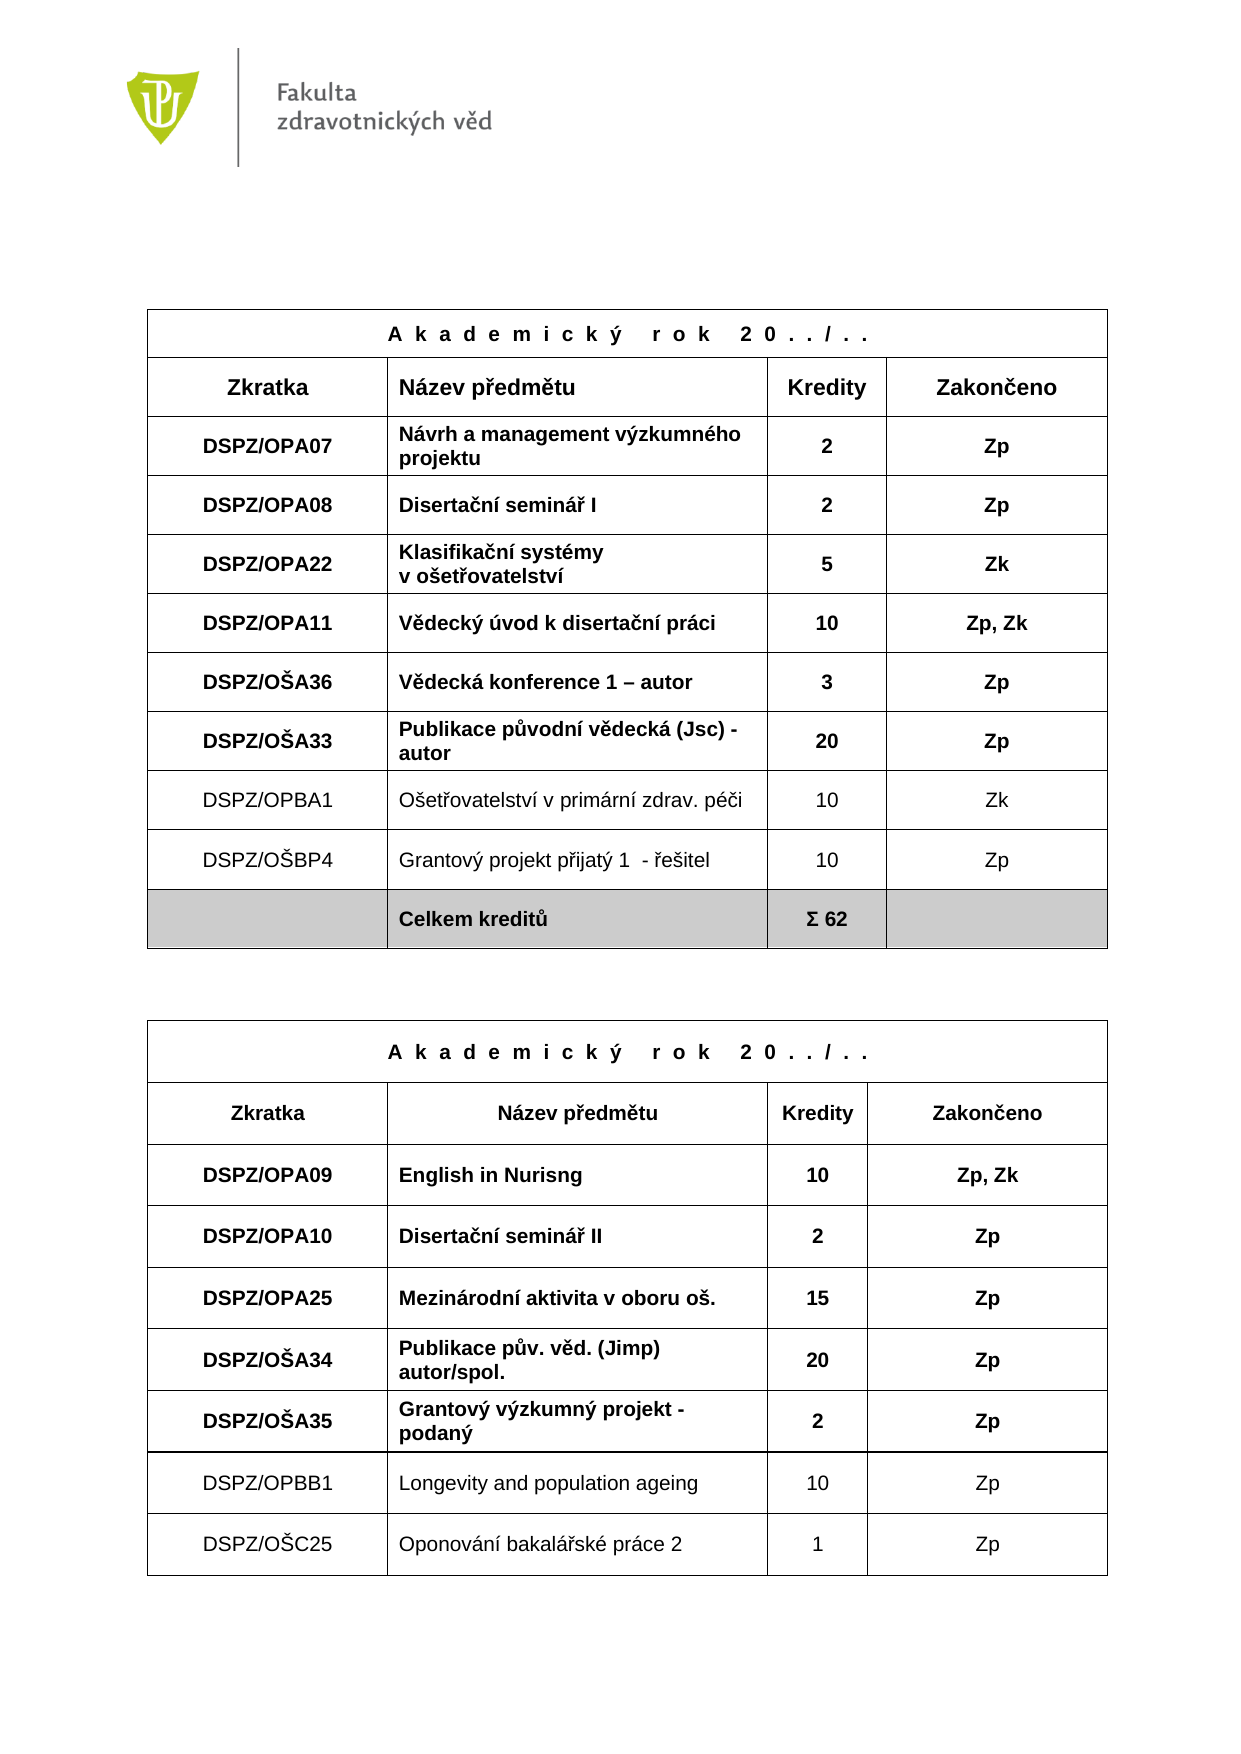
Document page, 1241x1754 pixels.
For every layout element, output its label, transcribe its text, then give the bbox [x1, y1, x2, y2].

table_cell DSPZ/OŠA36 [148, 653, 387, 711]
table_cell Zp [887, 417, 1107, 475]
table_cell 3 [768, 653, 886, 711]
table_cell 10 [768, 594, 886, 652]
table_cell DSPZ/OPBA1 [148, 771, 387, 829]
table_cell DSPZ/OPA25 [148, 1268, 387, 1328]
table_cell Zp, Zk [868, 1145, 1107, 1205]
table_cell 5 [768, 535, 886, 593]
table_cell 2 [768, 1206, 867, 1267]
table_cell Kredity [768, 1083, 867, 1143]
table_cell Zp [887, 476, 1107, 534]
table_cell Vědecká konference 1 – autor [388, 653, 767, 711]
table_cell 10 [768, 771, 886, 829]
table_cell Zakončeno [887, 358, 1107, 416]
table_cell Publikace pův. věd. (Jimp) autor/spol. [388, 1329, 767, 1390]
table_cell Zp [887, 830, 1107, 888]
table_cell Kredity [768, 358, 886, 416]
table_cell DSPZ/OPA07 [148, 417, 387, 475]
table_cell DSPZ/OPA09 [148, 1145, 387, 1205]
table_cell Zp [868, 1329, 1107, 1390]
table_cell 20 [768, 1329, 867, 1390]
table_cell Ošetřovatelství v primární zdrav. péči [388, 771, 767, 829]
table_header Akademický rok 20../.. [148, 1021, 1107, 1082]
table_cell DSPZ/OŠC25 [148, 1514, 387, 1574]
table_cell Zp, Zk [887, 594, 1107, 652]
table_cell Zakončeno [868, 1083, 1107, 1143]
table_cell [148, 890, 387, 947]
table_cell Celkem kreditů [388, 890, 767, 947]
table_cell Mezinárodní aktivita v oboru oš. [388, 1268, 767, 1328]
table_cell Zp [868, 1453, 1107, 1513]
table_cell 10 [768, 1145, 867, 1205]
table_cell 20 [768, 712, 886, 770]
table_cell 10 [768, 830, 886, 888]
table_cell Zp [887, 712, 1107, 770]
table_cell Název předmětu [388, 1083, 767, 1143]
table_cell Zk [887, 535, 1107, 593]
table_cell DSPZ/OPBB1 [148, 1453, 387, 1513]
picture [126, 48, 492, 167]
table_cell Publikace původní vědecká (Jsc) - autor [388, 712, 767, 770]
table_cell 15 [768, 1268, 867, 1328]
table_cell Oponování bakalářské práce 2 [388, 1514, 767, 1574]
table_cell Grantový projekt přijatý 1 - řešitel [388, 830, 767, 888]
table_cell Zp [868, 1268, 1107, 1328]
table_cell Zp [868, 1206, 1107, 1267]
table_cell Disertační seminář II [388, 1206, 767, 1267]
table_cell [887, 890, 1107, 947]
table_cell Σ 62 [768, 890, 886, 947]
table_cell DSPZ/OPA11 [148, 594, 387, 652]
table_cell 2 [768, 417, 886, 475]
table_cell Zk [887, 771, 1107, 829]
table_cell Zkratka [148, 358, 387, 416]
table_cell Zp [868, 1391, 1107, 1451]
table_cell 10 [768, 1453, 867, 1513]
table_cell Návrh a management výzkumného projektu [388, 417, 767, 475]
table_cell Zkratka [148, 1083, 387, 1143]
table_cell DSPZ/OPA22 [148, 535, 387, 593]
table_cell 1 [768, 1514, 867, 1574]
table_cell DSPZ/OŠA35 [148, 1391, 387, 1451]
table_cell Disertační seminář I [388, 476, 767, 534]
table_cell Zp [868, 1514, 1107, 1574]
table_cell DSPZ/OŠA33 [148, 712, 387, 770]
table_cell 2 [768, 1391, 867, 1451]
table_cell English in Nurisng [388, 1145, 767, 1205]
table_cell DSPZ/OPA08 [148, 476, 387, 534]
table_cell DSPZ/OPA10 [148, 1206, 387, 1267]
table_cell DSPZ/OŠA34 [148, 1329, 387, 1390]
table_cell 2 [768, 476, 886, 534]
table_cell Zp [887, 653, 1107, 711]
table_header Akademický rok 20../.. [148, 310, 1107, 357]
table_cell Grantový výzkumný projekt - podaný [388, 1391, 767, 1451]
table_cell DSPZ/OŠBP4 [148, 830, 387, 888]
table_cell Klasifikační systémy v ošetřovatelství [388, 535, 767, 593]
table_cell Longevity and population ageing [388, 1453, 767, 1513]
table_cell Vědecký úvod k disertační práci [388, 594, 767, 652]
table_cell Název předmětu [388, 358, 767, 416]
